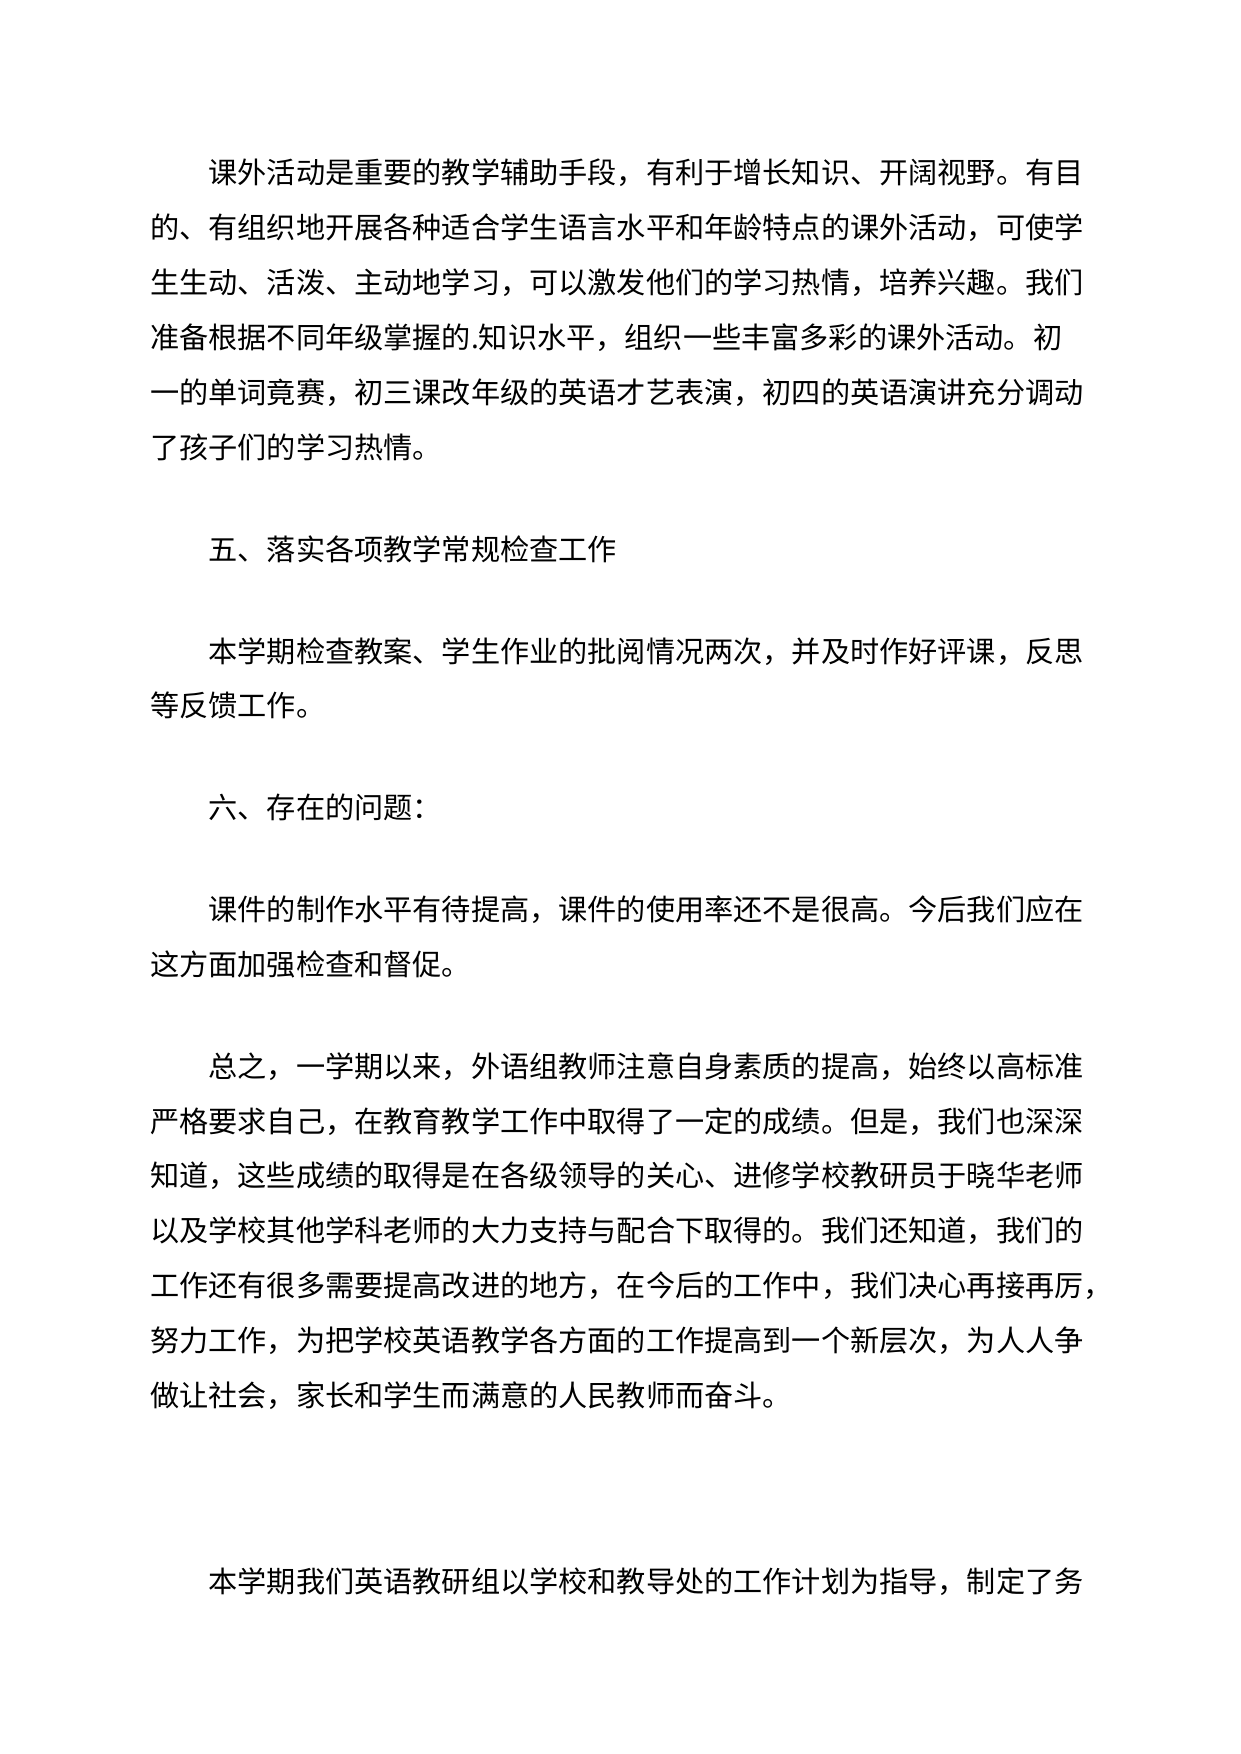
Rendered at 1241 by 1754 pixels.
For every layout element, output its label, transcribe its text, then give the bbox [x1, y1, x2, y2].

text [150, 1558, 1090, 1601]
text 课外活动是重要的教学辅助手段，有利于增长知识、开阔视野。有目的、有组织地开展各种适合学生语言水平和年龄特点的课外活动，可使学生生动、活泼、主动地学习，可以激发他们的学习热情，培养兴趣。我们准备根据不同年级掌握的.知识水平，组织一些丰富多彩的课外活动。初一的单词竟赛，初三课改年级的英语才艺表演，初四的英语演讲充分调动了孩子们的学习热情。 [150, 150, 1090, 467]
text 本学期检查教案、学生作业的批阅情况两次，并及时作好评课，反思等反馈工作。 [150, 628, 1090, 725]
text 课件的制作水平有待提高，课件的使用率还不是很高。今后我们应在这方面加强检查和督促。 [150, 887, 1090, 984]
text 总之，一学期以来，外语组教师注意自身素质的提高，始终以高标准严格要求自己，在教育教学工作中取得了一定的成绩。但是，我们也深深知道，这些成绩的取得是在各级领导的关心、进修学校教研员于晓华老师以及学校其他学科老师的大力支持与配合下取得的。我们还知道，我们的工作还有很多需要提高改进的地方，在今后的工作中，我们决心再接再厉，努力工作，为把学校英语教学各方面的工作提高到一个新层次，为人人争做让社会，家长和学生而满意的人民教师而奋斗。 [150, 1043, 1090, 1415]
text 五、落实各项教学常规检查工作 [150, 526, 1090, 569]
text 六、存在的问题： [150, 785, 1090, 827]
